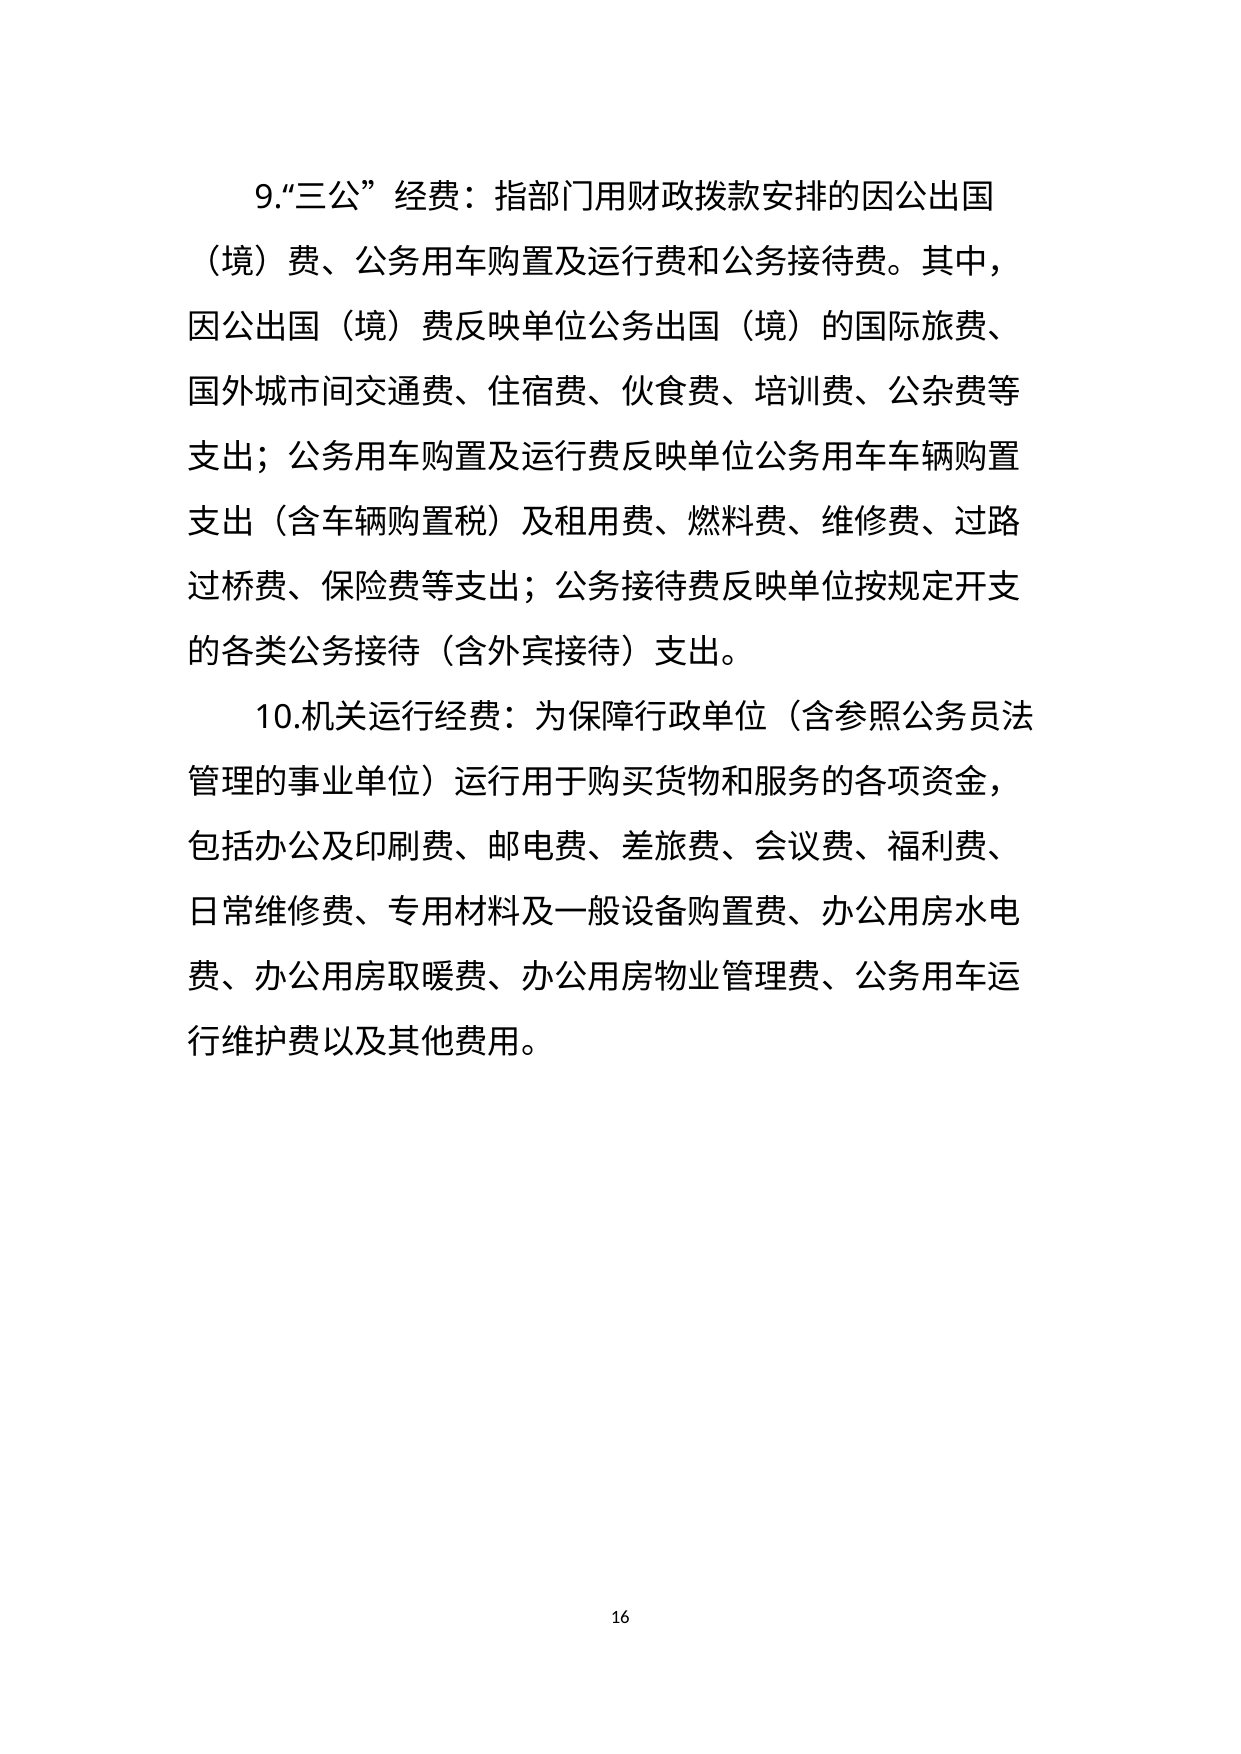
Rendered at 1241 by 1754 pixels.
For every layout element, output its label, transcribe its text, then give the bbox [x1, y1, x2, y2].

text 9.“三公”经费：指部门用财政拨款安排的因公出国（境）费、公务用车购置及运行费和公务接待费。其中，因公出国（境）费反映单位公务出国（境）的国际旅费、国外城市间交通费、住宿费、伙食费、培训费、公杂费等支出；公务用车购置及运行费反映单位公务用车车辆购置支出（含车辆购置税）及租用费、燃料费、维修费、过路过桥费、保险费等支出；公务接待费反映单位按规定开支的各类公务接待（含外宾接待）支出。 [187, 162, 1053, 682]
text 10.机关运行经费：为保障行政单位（含参照公务员法管理的事业单位）运行用于购买货物和服务的各项资金，包括办公及印刷费、邮电费、差旅费、会议费、福利费、日常维修费、专用材料及一般设备购置费、办公用房水电费、办公用房取暖费、办公用房物业管理费、公务用车运行维护费以及其他费用。 [187, 682, 1053, 1072]
